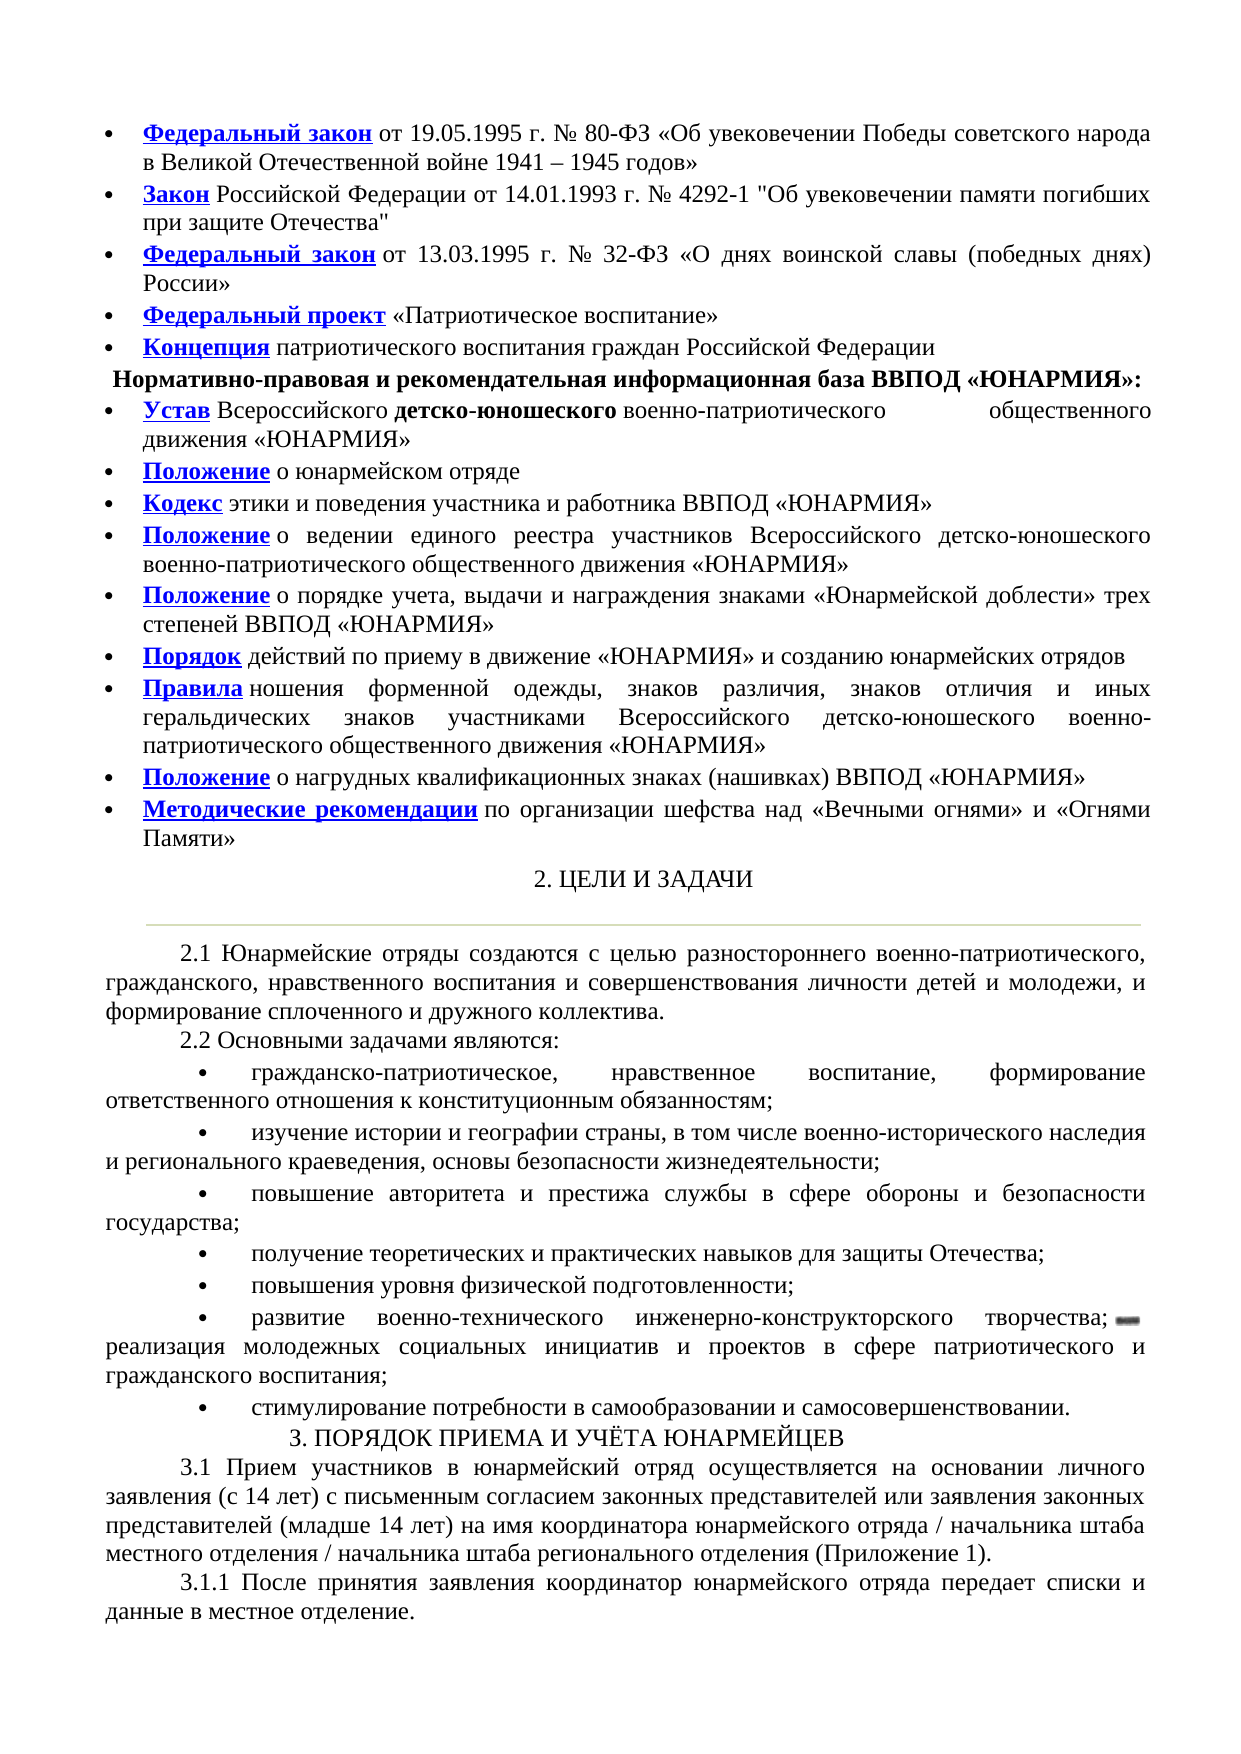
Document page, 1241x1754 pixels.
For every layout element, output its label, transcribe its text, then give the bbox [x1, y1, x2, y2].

text 2.1 Юнармейские отряды создаются с целью разностороннего военно-патриотического, гражданского, нравственного воспитания и совершенствования личности детей и молодежи, и формирование сплоченного и дружного коллектива. [105, 938, 1146, 1025]
text 3.1.1 После принятия заявления координатор юнармейского отряда передает списки и данные в местное отделение. [105, 1567, 1146, 1625]
list гражданско-патриотическое, нравственное воспитание, формирование ответственного отношения к конституционным обязанностям; [105, 1057, 1146, 1114]
list Концепция патриотического воспитания граждан Российской Федерации [105, 332, 1152, 361]
list развитие военно-технического инженерно-конструкторского творчества; реализация молодежных социальных инициатив и проектов в сфере патриотического и гражданского воспитания; [105, 1302, 1146, 1388]
list повышение авторитета и престижа службы в сфере обороны и безопасности государства; [105, 1178, 1146, 1235]
list повышения уровня физической подготовленности; [105, 1270, 1146, 1299]
list Федеральный закон от 13.03.1995 г. № 32-ФЗ «О днях воинской славы (победных днях) России» [105, 239, 1152, 297]
list Устав Всероссийского детско-юношеского военно-патриотического общественного движения «ЮНАРМИЯ» [105, 396, 1152, 453]
text 2. ЦЕЛИ И ЗАДАЧИ [146, 864, 1141, 924]
list Кодекс этики и поведения участника и работника ВВПОД «ЮНАРМИЯ» [105, 488, 1152, 517]
list получение теоретических и практических навыков для защиты Отечества; [105, 1238, 1146, 1267]
list Положение о ведении единого реестра участников Всероссийского детско-юношеского военно-патриотического общественного движения «ЮНАРМИЯ» [105, 520, 1152, 577]
list стимулирование потребности в самообразовании и самосовершенствовании. [105, 1392, 1146, 1420]
list Положение о юнармейском отряде [105, 456, 1152, 485]
list Порядок действий по приему в движение «ЮНАРМИЯ» и созданию юнармейских отрядов [105, 641, 1152, 670]
list Методические рекомендации по организации шефства над «Вечными огнями» и «Огнями Памяти» [105, 794, 1152, 852]
list Положение о нагрудных квалификационных знаках (нашивках) ВВПОД «ЮНАРМИЯ» [105, 762, 1152, 791]
text 2.2 Основными задачами являются: [179, 1025, 1146, 1053]
text Нормативно-правовая и рекомендательная информационная база ВВПОД «ЮНАРМИЯ»: [103, 364, 1152, 392]
text 3.1 Прием участников в юнармейский отряд осуществляется на основании личного заявления (с 14 лет) с письменным согласием законных представителей или заявления законных представителей (младше 14 лет) на имя координатора юнармейского отряда / начальника штаба местного отделения / начальника штаба регионального отделения (Приложение 1). [105, 1452, 1146, 1567]
picture [1115, 1316, 1141, 1326]
list изучение истории и географии страны, в том числе военно-исторического наследия и регионального краеведения, основы безопасности жизнедеятельности; [105, 1117, 1146, 1175]
list Правила ношения форменной одежды, знаков различия, знаков отличия и иных геральдических знаков участниками Всероссийского детско-юношеского военно-патриотического общественного движения «ЮНАРМИЯ» [105, 673, 1152, 759]
list Закон Российской Федерации от 14.01.1993 г. № 4292-1 "Об увековечении памяти погибших при защите Отечества" [105, 179, 1152, 236]
text З. ПОРЯДОК ПРИЕМА И УЧЁТА ЮНАРМЕЙЦЕВ [289, 1423, 1146, 1452]
list Федеральный закон от 19.05.1995 г. № 80-ФЗ «Об увековечении Победы советского народа в Великой Отечественной войне 1941 – 1945 годов» [105, 118, 1152, 176]
list Положение о порядке учета, выдачи и награждения знаками «Юнармейской доблести» трех степеней ВВПОД «ЮНАРМИЯ» [105, 581, 1152, 638]
list Федеральный проект «Патриотическое воспитание» [105, 300, 1152, 329]
